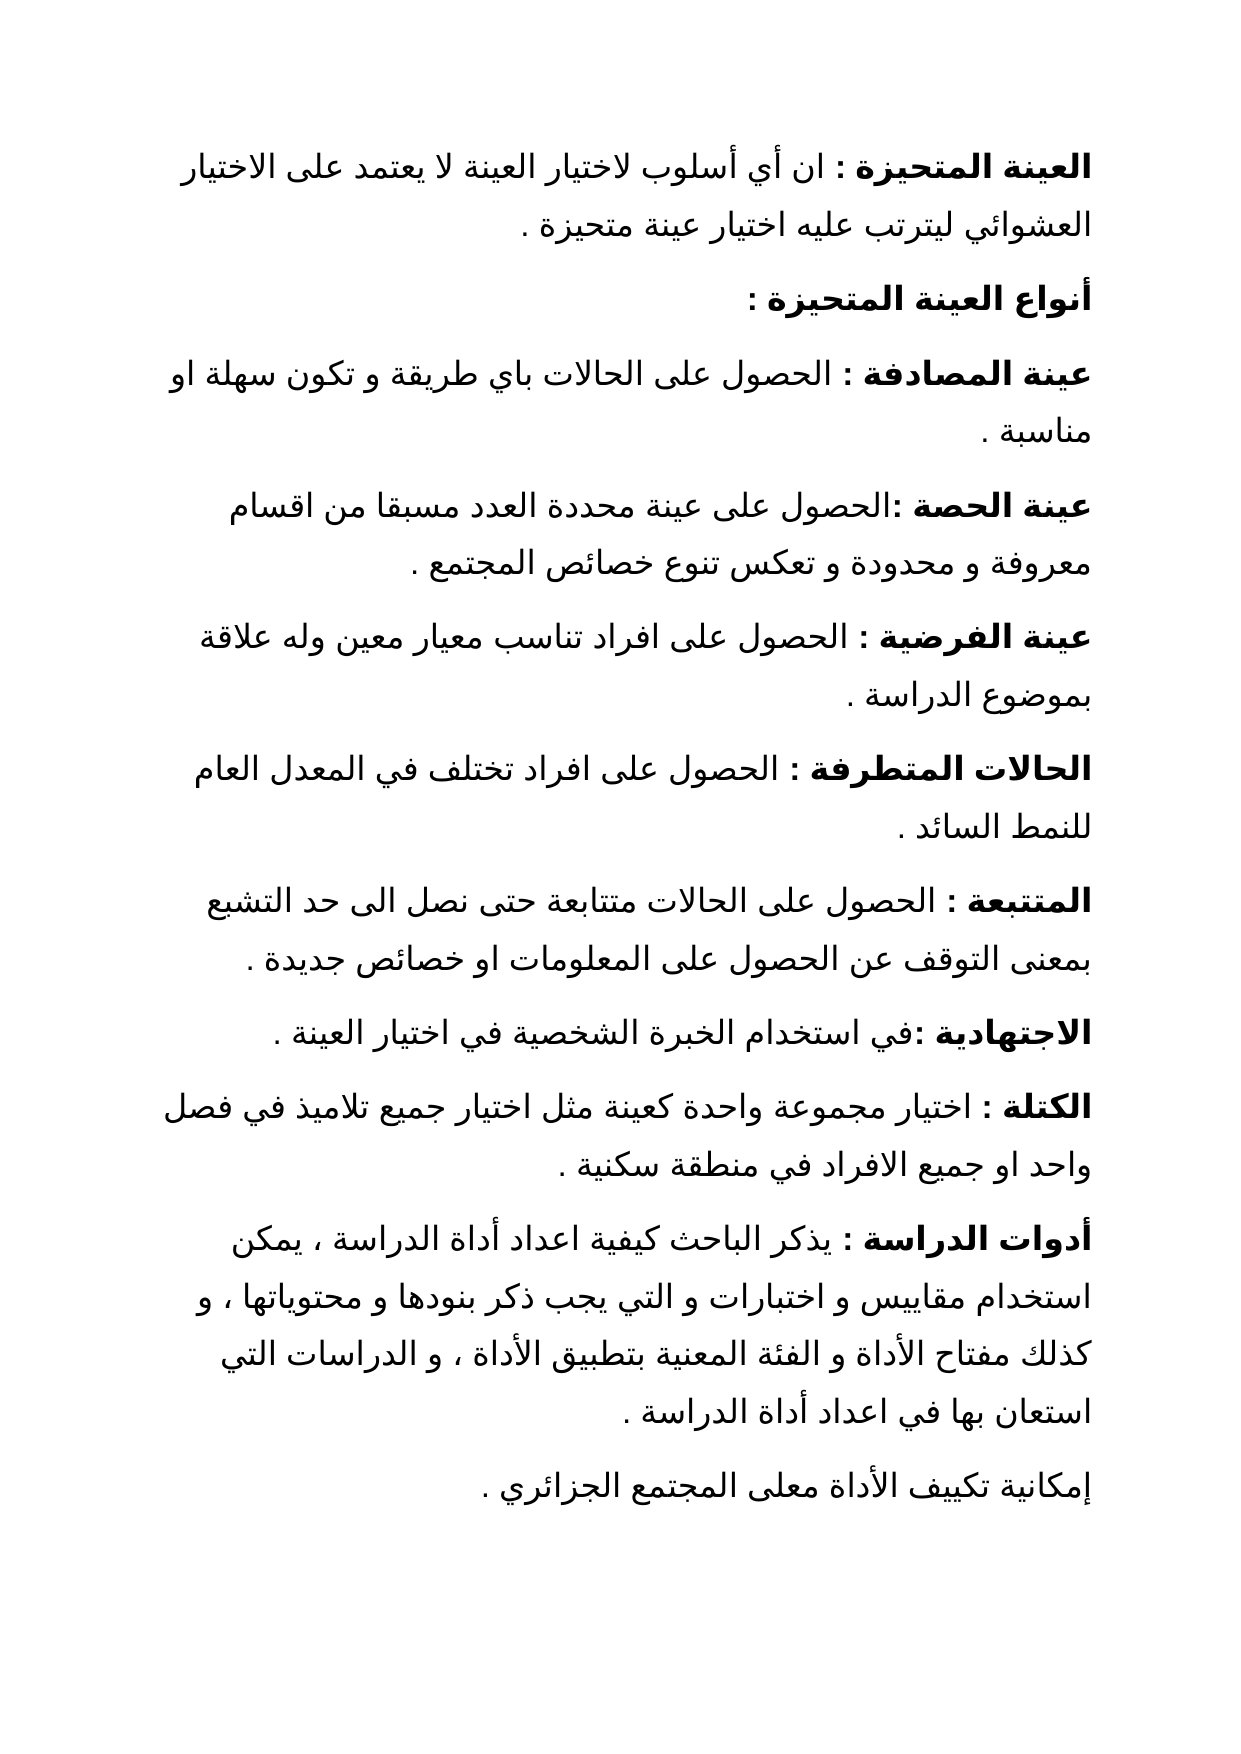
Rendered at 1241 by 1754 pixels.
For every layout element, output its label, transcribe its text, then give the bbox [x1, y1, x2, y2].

text عينة الفرضية : الحصول على افراد تناسب معيار معين وله علاقة بموضوع الدراسة . [148, 617, 1093, 713]
text العينة المتحيزة : ان أي أسلوب لاختيار العينة لا يعتمد على الاختيار العشوائي ليترتب عليه اختيار عينة متحيزة . [148, 148, 1093, 244]
text عينة المصادفة : الحصول على الحالات باي طريقة و تكون سهلة او مناسبة . [148, 354, 1093, 450]
text أدوات الدراسة : يذكر الباحث كيفية اعداد أداة الدراسة ، يمكن استخدام مقاييس و اختبارات و التي يجب ذكر بنودها و محتوياتها ، و كذلك مفتاح الأداة و الفئة المعنية بتطبيق الأداة ، و الدراسات التي استعان بها في اعداد أداة الدراسة . [148, 1219, 1093, 1431]
text الاجتهادية :في استخدام الخبرة الشخصية في اختيار العينة . [148, 1013, 1093, 1052]
text الكتلة : اختيار مجموعة واحدة كعينة مثل اختيار جميع تلاميذ في فصل واحد او جميع الافراد في منطقة سكنية . [148, 1087, 1093, 1183]
text أنواع العينة المتحيزة : [148, 279, 1093, 318]
text إمكانية تكييف الأداة معلى المجتمع الجزائري . [148, 1466, 1093, 1505]
text الحالات المتطرفة : الحصول على افراد تختلف في المعدل العام للنمط السائد . [148, 749, 1093, 845]
text عينة الحصة :الحصول على عينة محددة العدد مسبقا من اقسام معروفة و محدودة و تعكس تنوع خصائص المجتمع . [148, 486, 1093, 582]
text المتتبعة : الحصول على الحالات متتابعة حتى نصل الى حد التشبع بمعنى التوقف عن الحصول على المعلومات او خصائص جديدة . [148, 881, 1093, 977]
